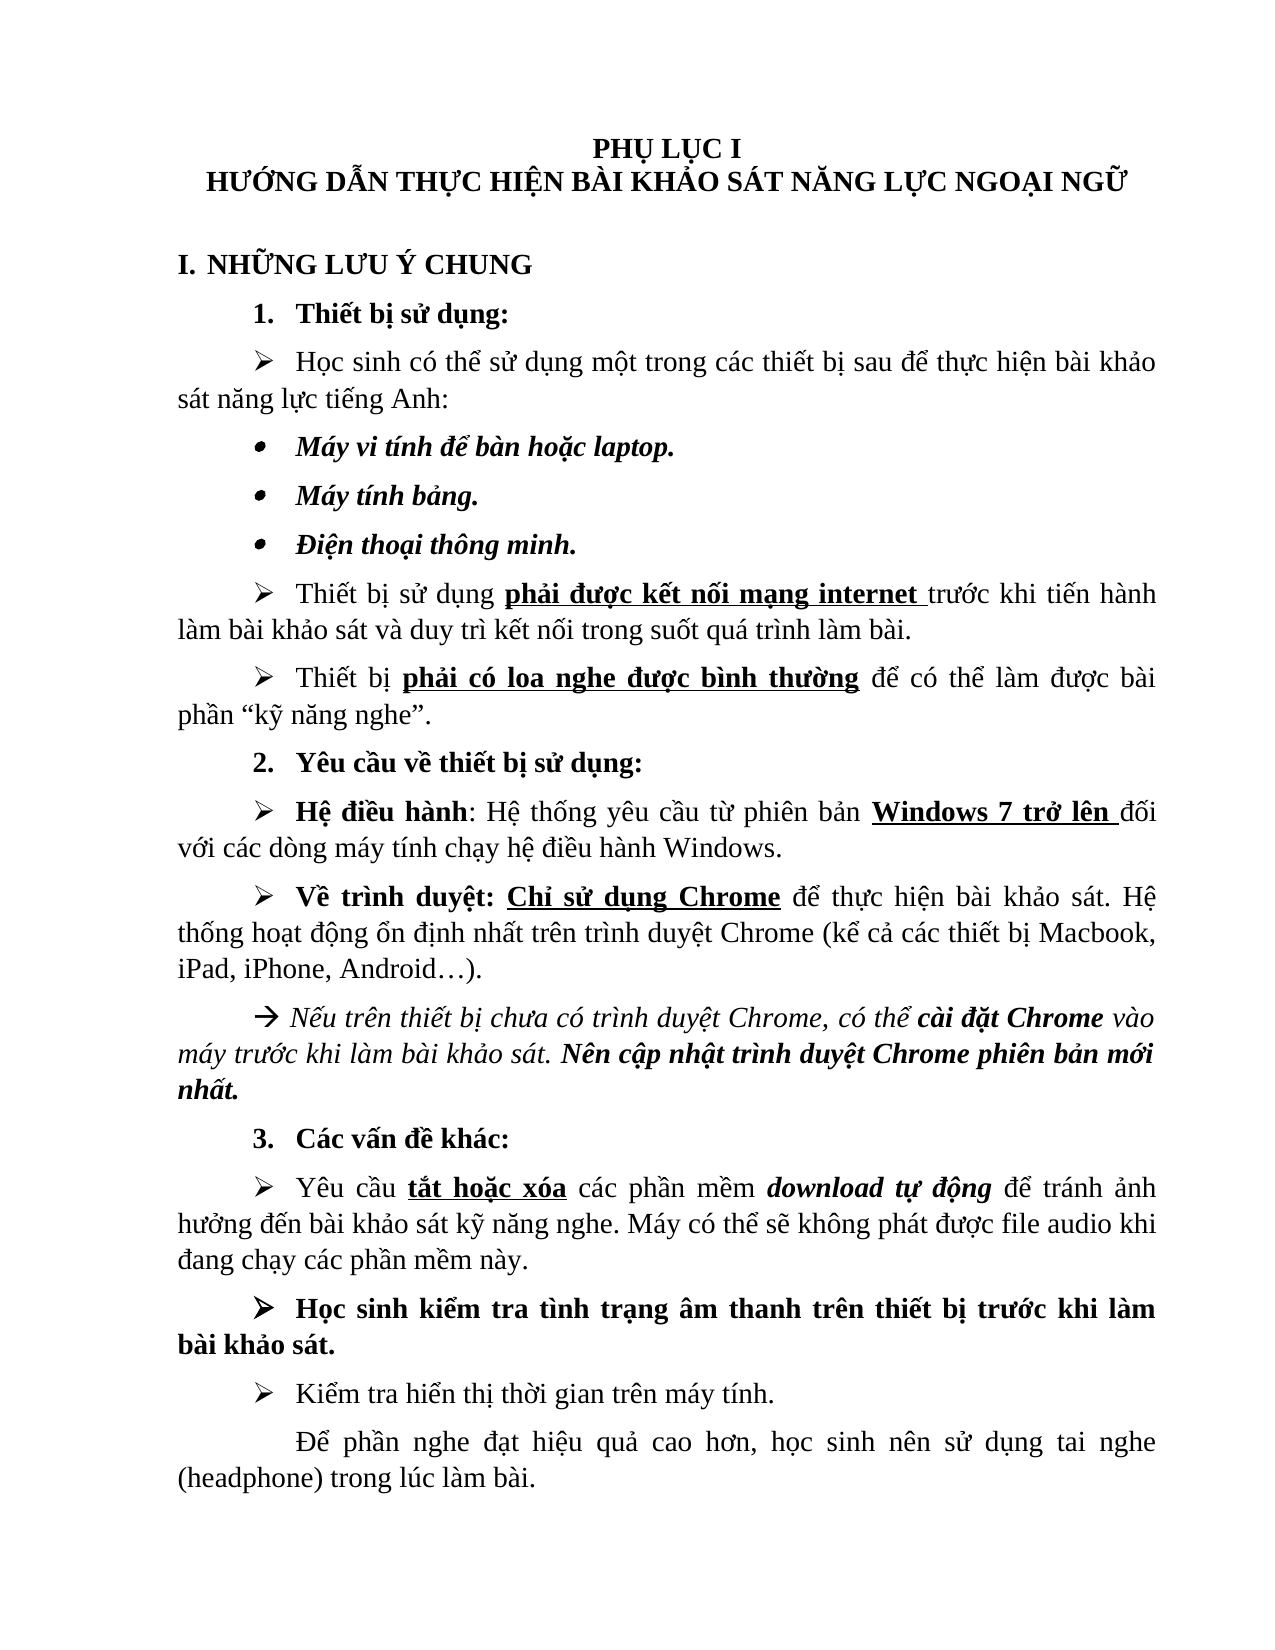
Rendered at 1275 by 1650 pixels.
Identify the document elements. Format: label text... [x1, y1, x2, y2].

list Về trình duyệt: Chỉ sử dụng Chrome để thực hiện bài khảo sát. Hệ thống hoạt động ổn định nhất trên trình duyệt Chrome (kể cả các thiết bị Macbook, iPad, iPhone, Android…). [177, 879, 1157, 985]
list Máy vi tính để bàn hoặc laptop. [177, 429, 1157, 463]
list Yêu cầu tắt hoặc xóa các phần mềm download tự động để tránh ảnh hưởng đến bài khảo sát kỹ năng nghe. Máy có thể sẽ không phát được file audio khi đang chạy các phần mềm này. [177, 1170, 1157, 1276]
list Các vấn đề khác: [177, 1121, 1157, 1155]
text Nếu trên thiết bị chưa có trình duyệt Chrome, có thể cài đặt Chrome vào máy trước khi làm bài khảo sát. Nên cập nhật trình duyệt Chrome phiên bản mới nhất. [177, 1000, 1157, 1106]
text PHỤ LỤC I [177, 131, 1157, 164]
list Học sinh có thể sử dụng một trong các thiết bị sau để thực hiện bài khảo sát năng lực tiếng Anh: [177, 344, 1157, 414]
list Thiết bị sử dụng phải được kết nối mạng internet trước khi tiến hành làm bài khảo sát và duy trì kết nối trong suốt quá trình làm bài. [177, 576, 1157, 646]
list Thiết bị phải có loa nghe được bình thường để có thể làm được bài phần “kỹ năng nghe”. [177, 661, 1157, 730]
list Yêu cầu về thiết bị sử dụng: [177, 746, 1157, 779]
list Hệ điều hành: Hệ thống yêu cầu từ phiên bản Windows 7 trở lên đối với các dòng máy tính chạy hệ điều hành Windows. [177, 794, 1157, 864]
list Thiết bị sử dụng: [177, 296, 1157, 329]
list Kiểm tra hiển thị thời gian trên máy tính. [177, 1376, 1157, 1409]
list Máy tính bảng. [177, 478, 1157, 512]
list Để phần nghe đạt hiệu quả cao hơn, học sinh nên sử dụng tai nghe (headphone) trong lúc làm bài. [177, 1424, 1157, 1494]
list NHỮNG LƯU Ý CHUNG [177, 247, 1157, 281]
list Học sinh kiểm tra tình trạng âm thanh trên thiết bị trước khi làm bài khảo sát. [177, 1291, 1157, 1361]
text HƯỚNG DẪN THỰC HIỆN BÀI KHẢO SÁT NĂNG LỰC NGOẠI NGỮ [177, 164, 1157, 198]
list Điện thoại thông minh. [177, 527, 1157, 561]
